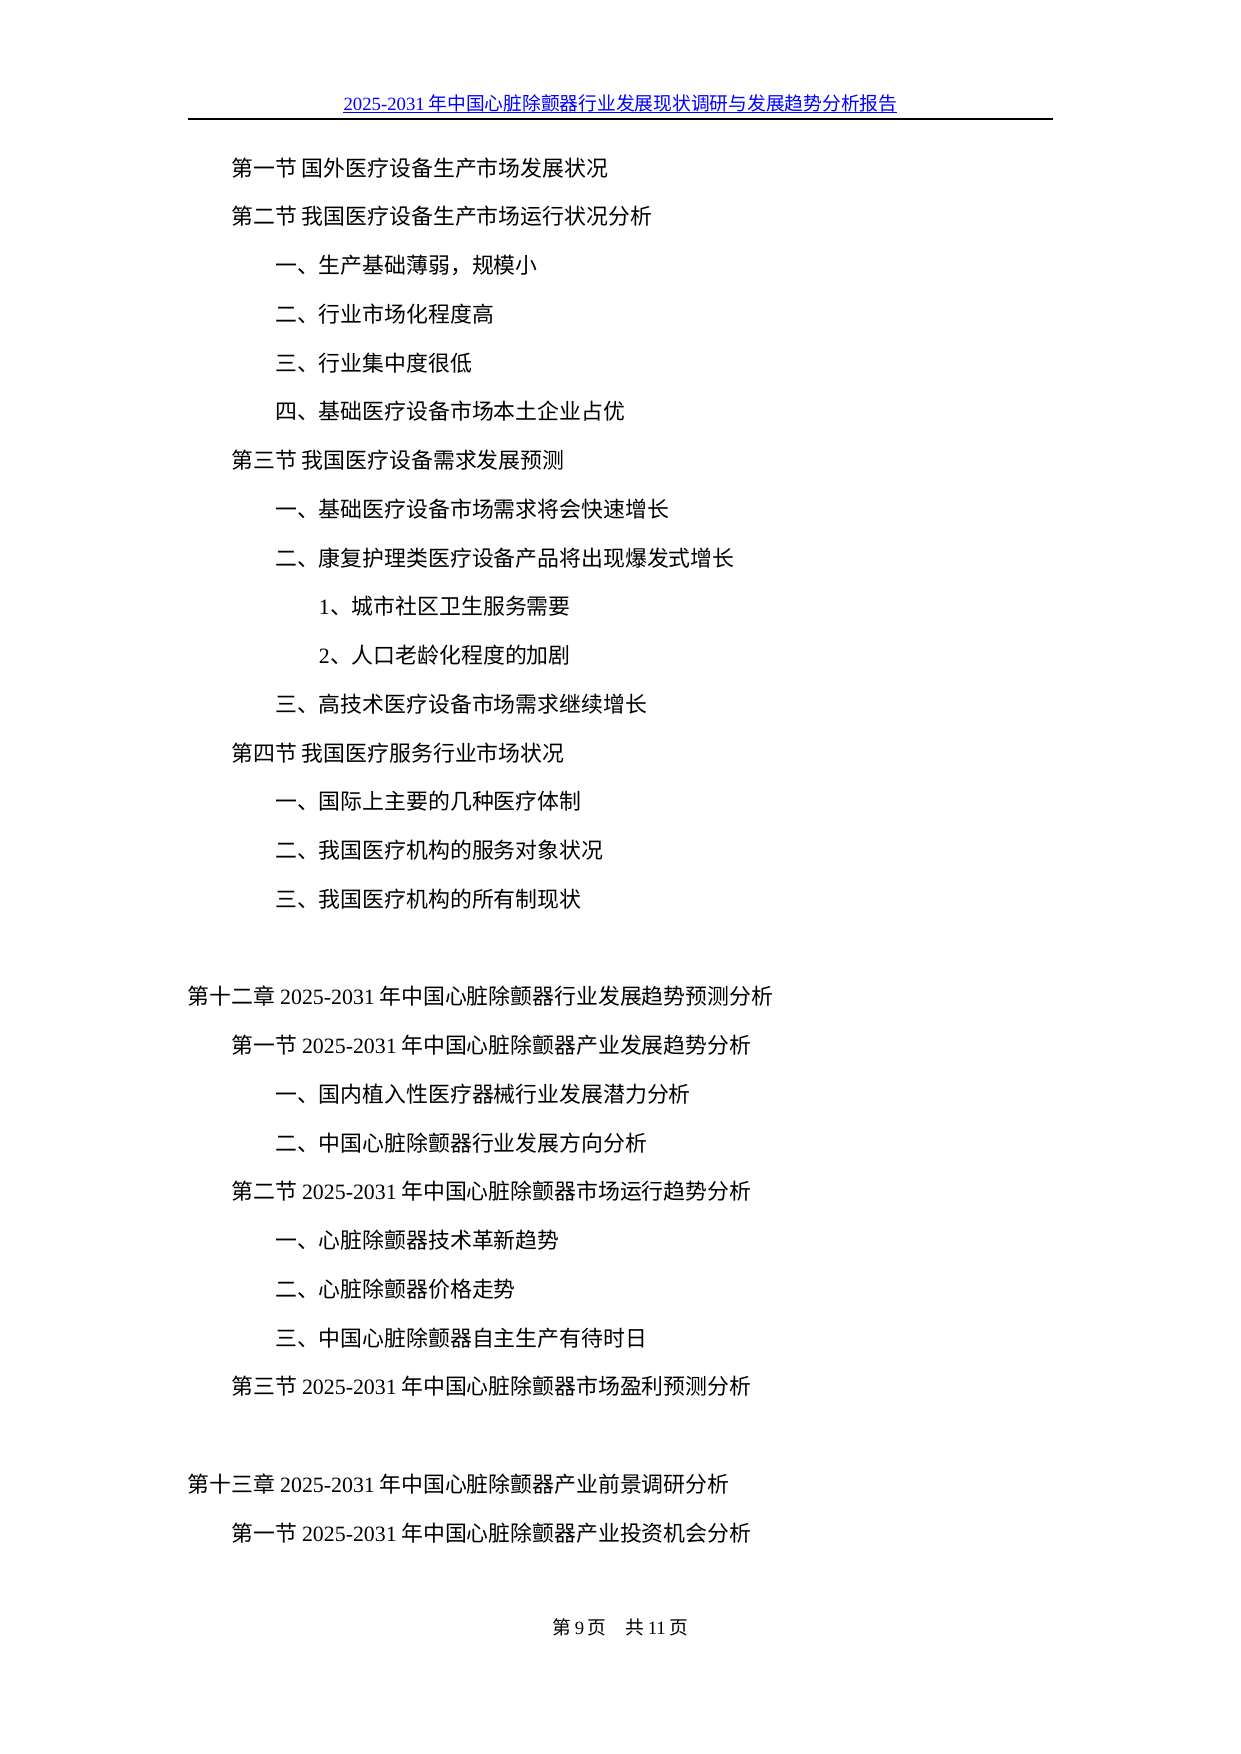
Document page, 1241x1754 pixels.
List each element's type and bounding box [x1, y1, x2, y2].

text [187, 150, 1053, 1548]
